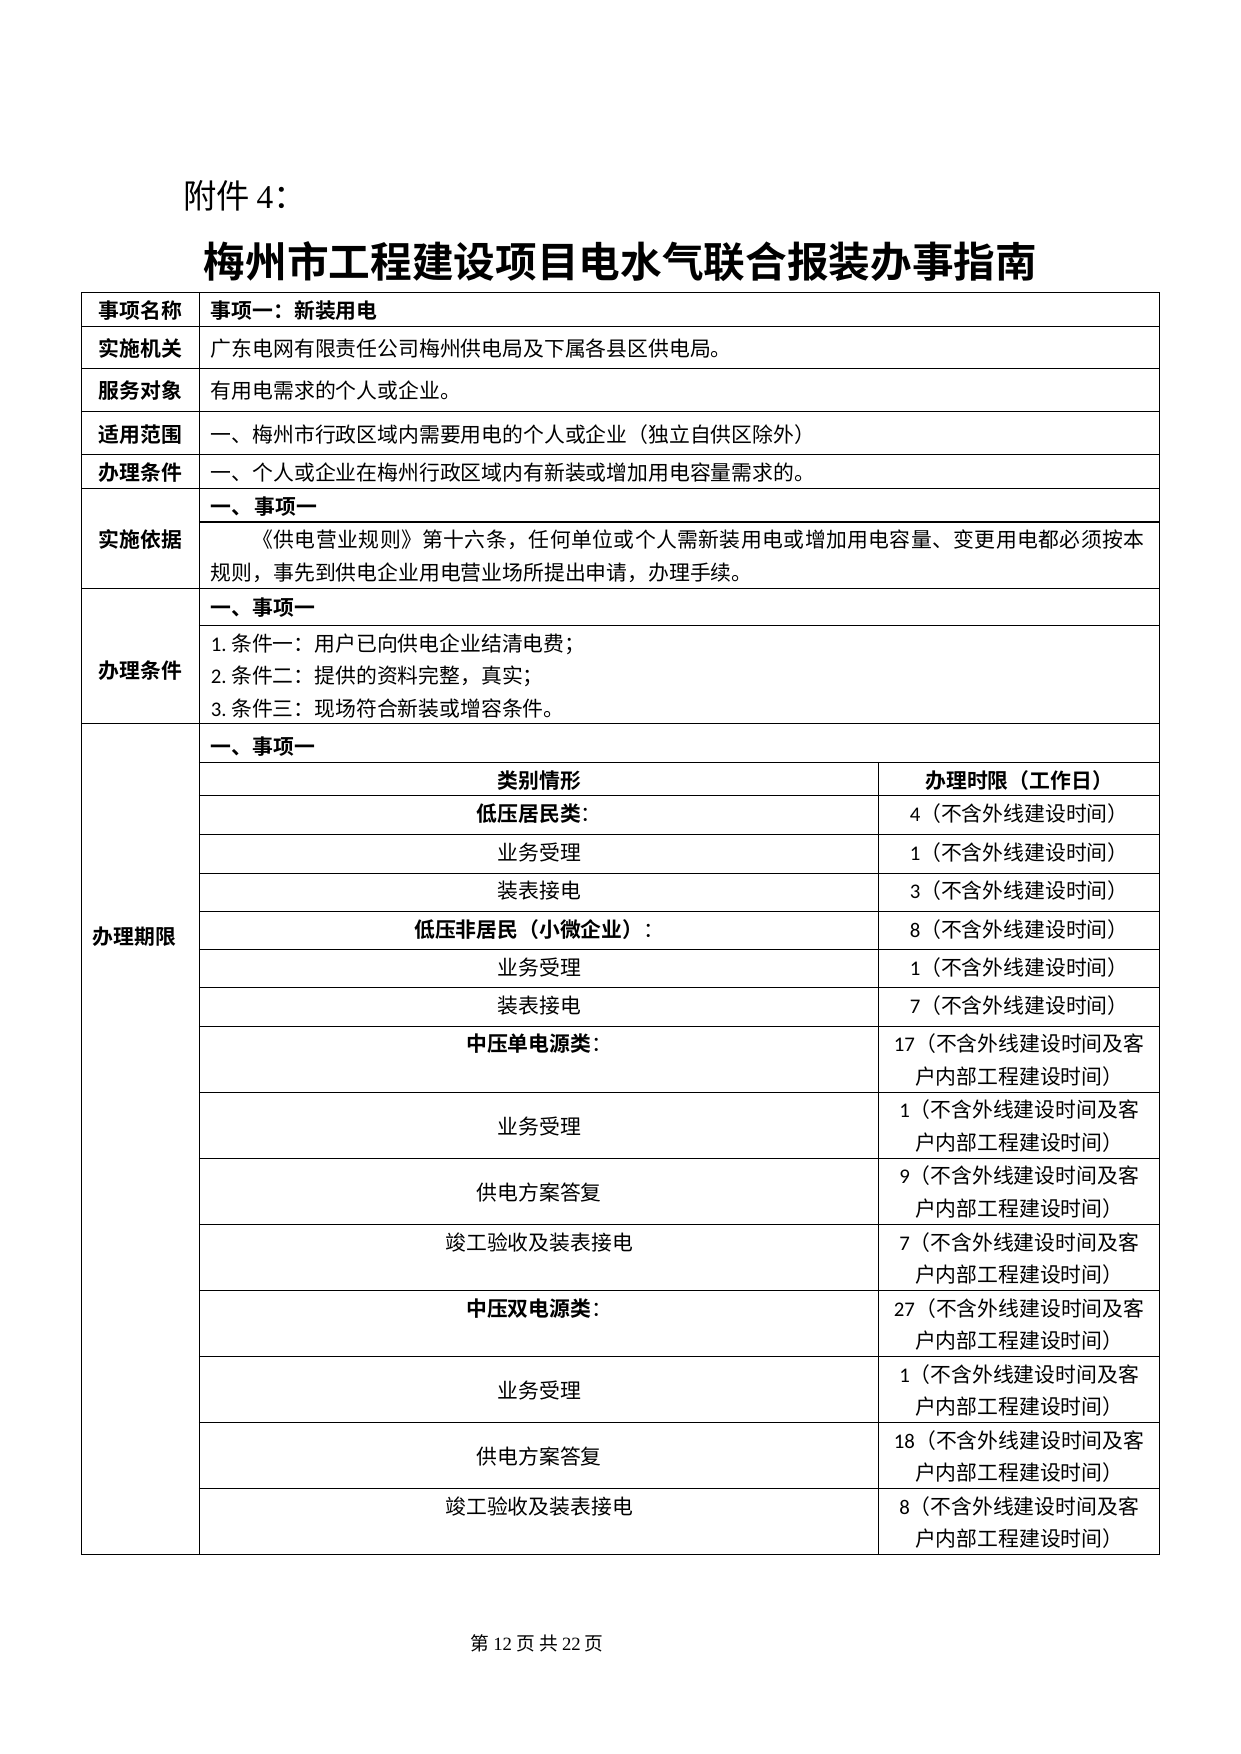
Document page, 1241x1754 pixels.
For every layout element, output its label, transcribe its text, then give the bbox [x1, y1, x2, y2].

table_cell 9（不含外线建设时间及客户内部工程建设时间） [879, 1159, 1159, 1224]
table_cell 1（不含外线建设时间及客户内部工程建设时间） [879, 1093, 1159, 1158]
table_cell 业务受理 [200, 1093, 878, 1158]
text 附件4： [183, 162, 1057, 227]
table_cell 低压居民类： [200, 796, 878, 834]
table_cell 事项名称 [82, 293, 199, 326]
table_header 梅州市工程建设项目电水气联合报装办事指南 [81, 227, 1159, 292]
table_cell 中压双电源类： [200, 1291, 878, 1356]
table_cell 18（不含外线建设时间及客户内部工程建设时间） [879, 1423, 1159, 1488]
table_cell 竣工验收及装表接电 [200, 1225, 878, 1290]
table_cell 竣工验收及装表接电 [200, 1489, 878, 1554]
table_cell 17（不含外线建设时间及客户内部工程建设时间） [879, 1027, 1159, 1092]
table_cell 中压单电源类： [200, 1027, 878, 1092]
table_cell 事项一：新装用电 [200, 293, 1159, 326]
table_cell 《供电营业规则》第十六条，任何单位或个人需新装用电或增加用电容量、变更用电都必须按本规则，事先到供电企业用电营业场所提出申请，办理手续。 [200, 523, 1159, 587]
table_cell 供电方案答复 [200, 1423, 878, 1488]
table_cell 3（不含外线建设时间） [879, 874, 1159, 911]
table_cell 办理时限（工作日） [879, 763, 1159, 795]
table_cell 装表接电 [200, 874, 878, 911]
table_cell 一、个人或企业在梅州行政区域内有新装或增加用电容量需求的。 [200, 455, 1159, 488]
table_cell 27（不含外线建设时间及客户内部工程建设时间） [879, 1291, 1159, 1356]
table_cell 一、梅州市行政区域内需要用电的个人或企业（独立自供区除外） [200, 412, 1159, 454]
table_cell 类别情形 [200, 763, 878, 795]
table_cell 服务对象 [82, 369, 199, 411]
table_cell 办理条件 [82, 589, 199, 723]
table_cell 业务受理 [200, 950, 878, 987]
table_cell 办理期限 [82, 724, 199, 1554]
table_cell 1（不含外线建设时间） [879, 835, 1159, 873]
table_cell 业务受理 [200, 1357, 878, 1422]
table_cell 8（不含外线建设时间及客户内部工程建设时间） [879, 1489, 1159, 1554]
table_cell 8（不含外线建设时间） [879, 912, 1159, 949]
table_cell 实施依据 [82, 489, 199, 587]
table_cell 供电方案答复 [200, 1159, 878, 1224]
table_cell 1（不含外线建设时间及客户内部工程建设时间） [879, 1357, 1159, 1422]
table_cell 事项一 [200, 489, 1159, 521]
table_cell 1（不含外线建设时间） [879, 950, 1159, 987]
table_cell 低压非居民（小微企业）： [200, 912, 878, 949]
table_cell 实施机关 [82, 327, 199, 368]
table_cell 7（不含外线建设时间及客户内部工程建设时间） [879, 1225, 1159, 1290]
table_cell 装表接电 [200, 988, 878, 1026]
table_cell 7（不含外线建设时间） [879, 988, 1159, 1026]
table_cell 适用范围 [82, 412, 199, 454]
table_cell 有用电需求的个人或企业。 [200, 369, 1159, 411]
table_cell 1. 条件一：用户已向供电企业结清电费； 2. 条件二：提供的资料完整，真实； 3. 条件三：现场符合新装或增容条件。 [200, 626, 1159, 723]
table_cell 业务受理 [200, 835, 878, 873]
table_cell 广东电网有限责任公司梅州供电局及下属各县区供电局。 [200, 327, 1159, 368]
table_cell 一、事项一 [200, 724, 1159, 762]
table_cell 4（不含外线建设时间） [879, 796, 1159, 834]
table_cell 一、事项一 [200, 589, 1159, 625]
table_cell 办理条件 [82, 455, 199, 488]
